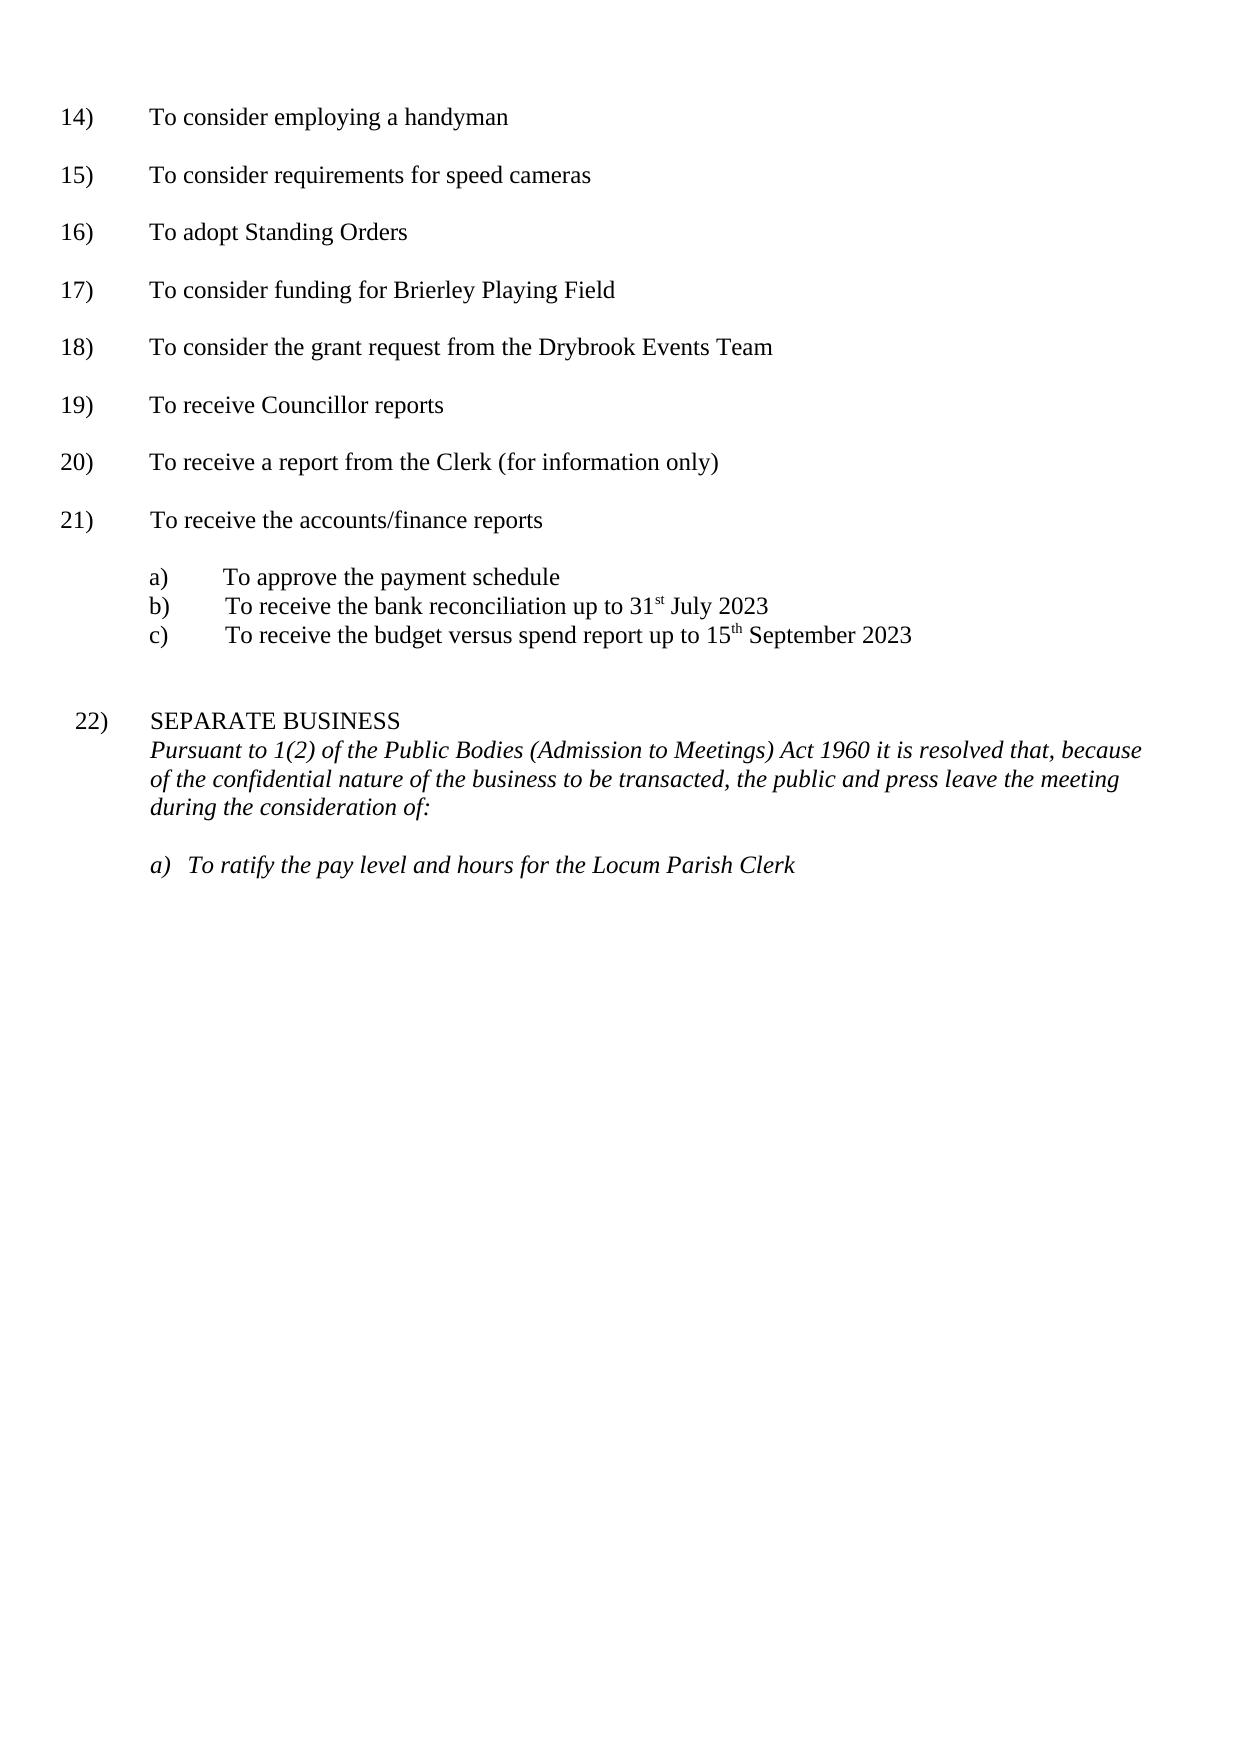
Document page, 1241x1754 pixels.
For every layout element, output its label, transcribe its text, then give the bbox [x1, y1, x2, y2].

list To consider employing a handyman [60, 102, 1165, 131]
list To adopt Standing Orders [60, 217, 1165, 246]
text c) To receive the budget versus spend report up to 15th September 2023 [149, 620, 1165, 649]
list To consider the grant request from the Drybrook Events Team [60, 332, 1165, 361]
list To receive Councillor reports [60, 390, 1165, 419]
list To approve the payment schedule [149, 562, 1165, 591]
text b) To receive the bank reconciliation up to 31st July 2023 [149, 591, 1165, 620]
list To consider funding for Brierley Playing Field [60, 275, 1165, 304]
text 21) To receive the accounts/finance reports [60, 505, 1165, 534]
list To ratify the pay level and hours for the Locum Parish Clerk [150, 850, 1165, 879]
text Pursuant to 1(2) of the Public Bodies (Admission to Meetings) Act 1960 it is resolved that, because of the confidential nature of the business to be transacted, the public and press leave the meeting during the consideration of: [150, 735, 1165, 821]
list To consider requirements for speed cameras [60, 160, 1165, 189]
text 22) SEPARATE BUSINESS [75, 706, 1165, 735]
list To receive a report from the Clerk (for information only) [60, 447, 1165, 476]
